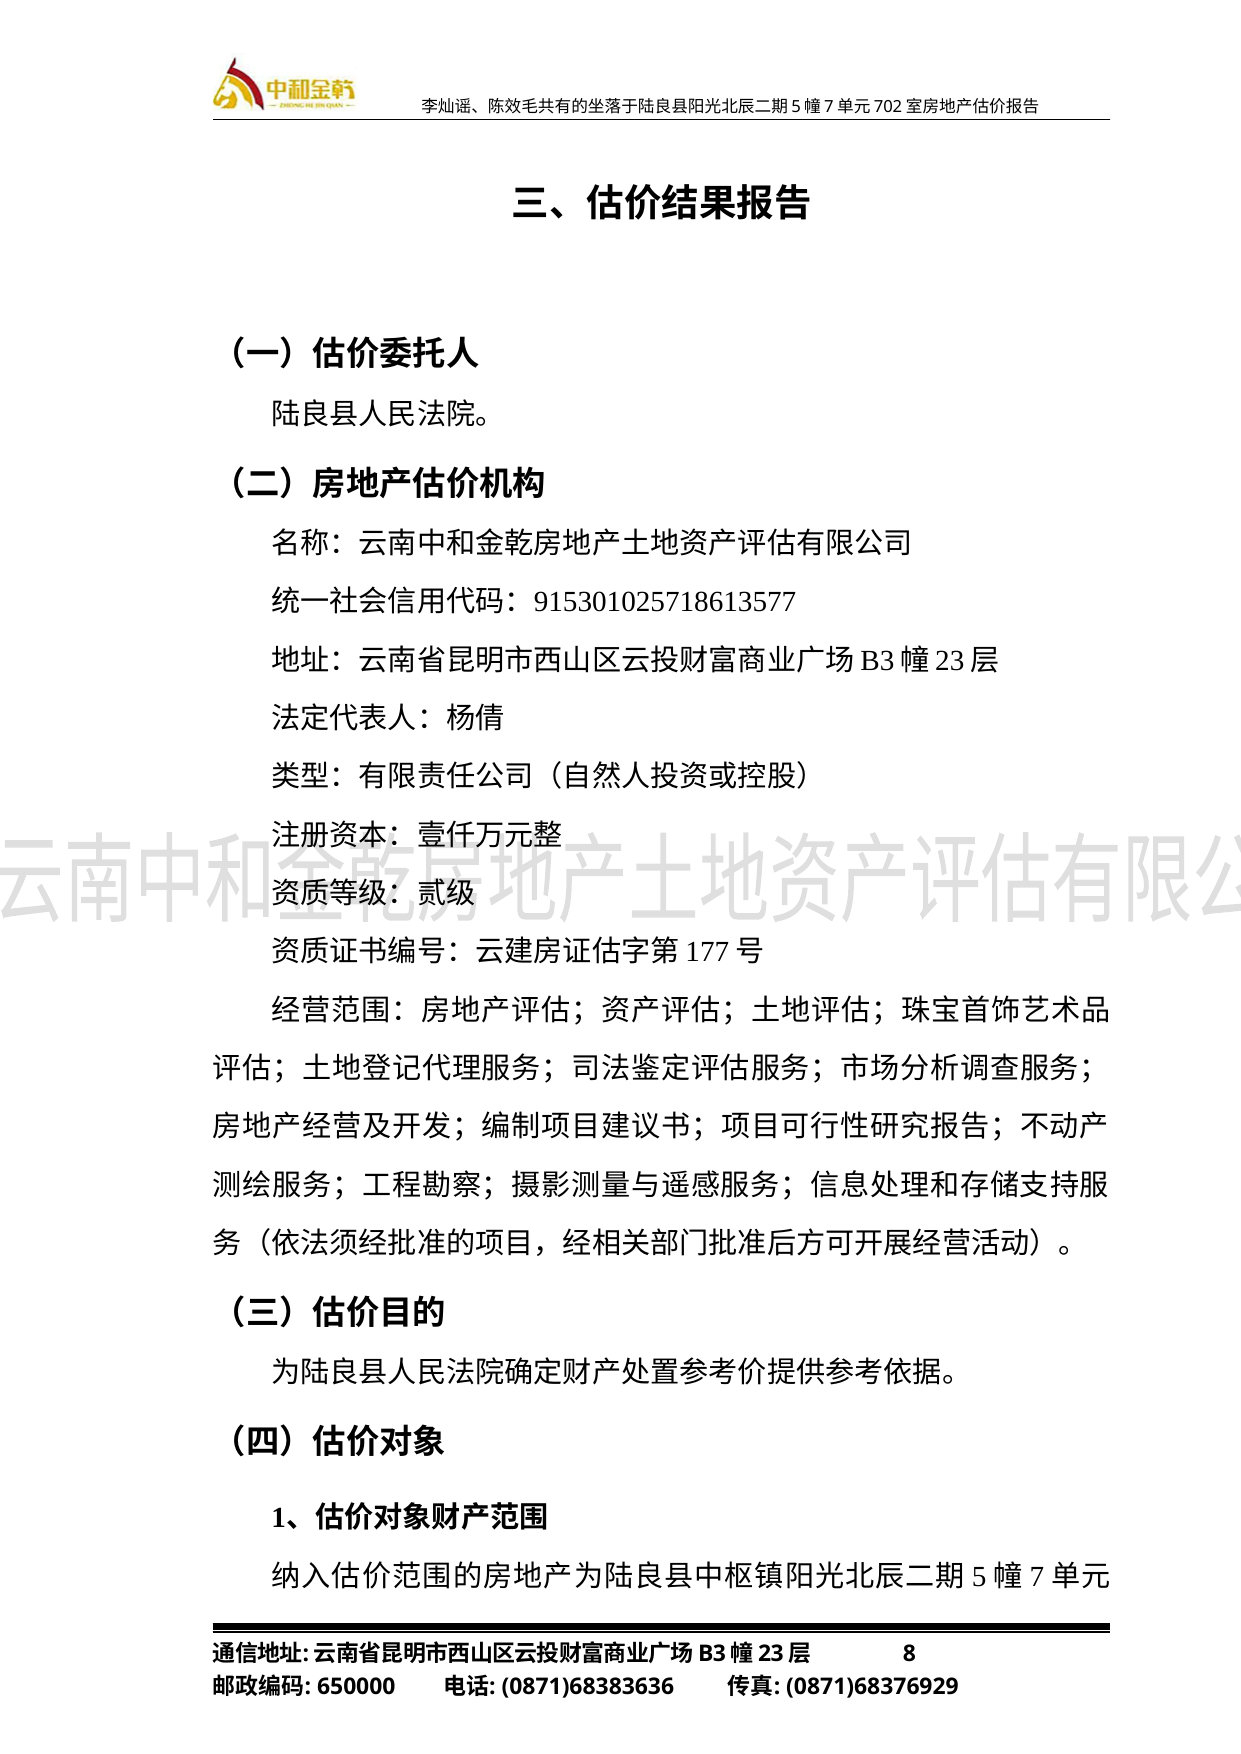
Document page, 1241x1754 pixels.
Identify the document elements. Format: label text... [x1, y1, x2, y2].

text 类型：有限责任公司（自然人投资或控股） [213, 740, 1110, 798]
subtitle （一）估价委托人 [213, 319, 1110, 377]
subtitle （二）房地产估价机构 [213, 448, 1110, 507]
text 法定代表人：杨倩 [213, 682, 1110, 740]
text 经营范围：房地产评估；资产评估；土地评估；珠宝首饰艺术品评估；土地登记代理服务；司法鉴定评估服务；市场分析调查服务；房地产经营及开发；编制项目建议书；项目可行性研究报告；不动产测绘服务；工程勘察；摄影测量与遥感服务；信息处理和存储支持服务（依法须经批准的项目，经相关部门批准后方可开展经营活动）。 [213, 973, 1110, 1265]
text 资质等级：贰级 [213, 857, 1110, 915]
text 注册资本：壹仟万元整 [213, 798, 1110, 857]
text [213, 1539, 1110, 1598]
text 地址：云南省昆明市西山区云投财富商业广场B3幢23层 [213, 623, 1110, 682]
subtitle （三）估价目的 [213, 1277, 1110, 1336]
text 1、估价对象财产范围 [213, 1481, 1110, 1539]
text 资质证书编号：云建房证估字第177号 [213, 915, 1110, 973]
text 为陆良县人民法院确定财产处置参考价提供参考依据。 [213, 1336, 1110, 1394]
text 名称：云南中和金乾房地产土地资产评估有限公司 [213, 507, 1110, 565]
text 统一社会信用代码：915301025718613577 [213, 565, 1110, 623]
text 陆良县人民法院。 [213, 377, 1110, 436]
subtitle （四）估价对象 [213, 1407, 1110, 1465]
picture [212, 53, 358, 112]
subtitle 三、估价结果报告 [213, 173, 1110, 227]
